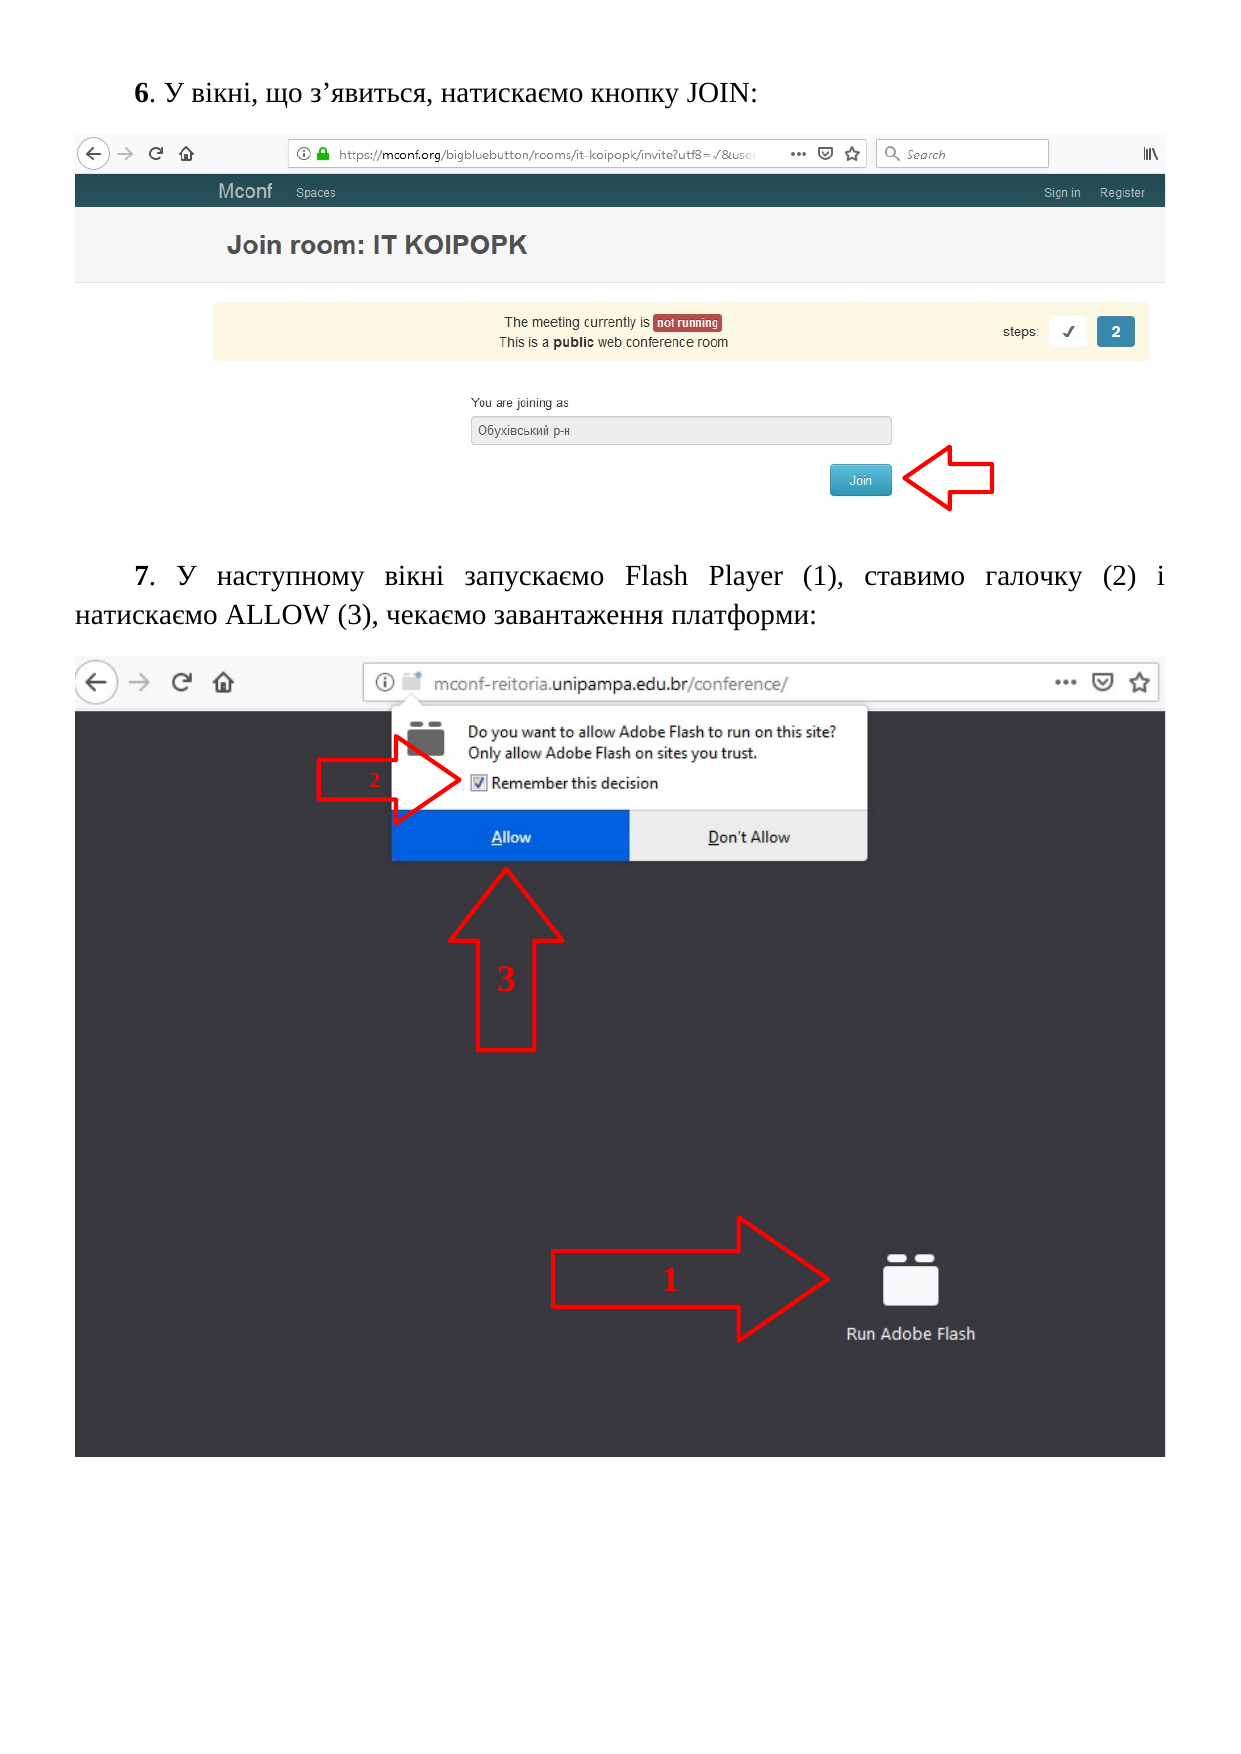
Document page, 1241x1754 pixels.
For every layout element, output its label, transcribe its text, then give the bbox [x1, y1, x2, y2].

text 7. У наступному вікні запускаємо Flash Player (1), ставимо галочку (2) і натискаємо ALLOW (3), чекаємо завантаження платформи: [75, 558, 1165, 631]
text 6. У вікні, що з’явиться, натискаємо кнопку JOIN: [75, 75, 1165, 108]
picture [75, 134, 1166, 534]
picture [75, 656, 1166, 1457]
